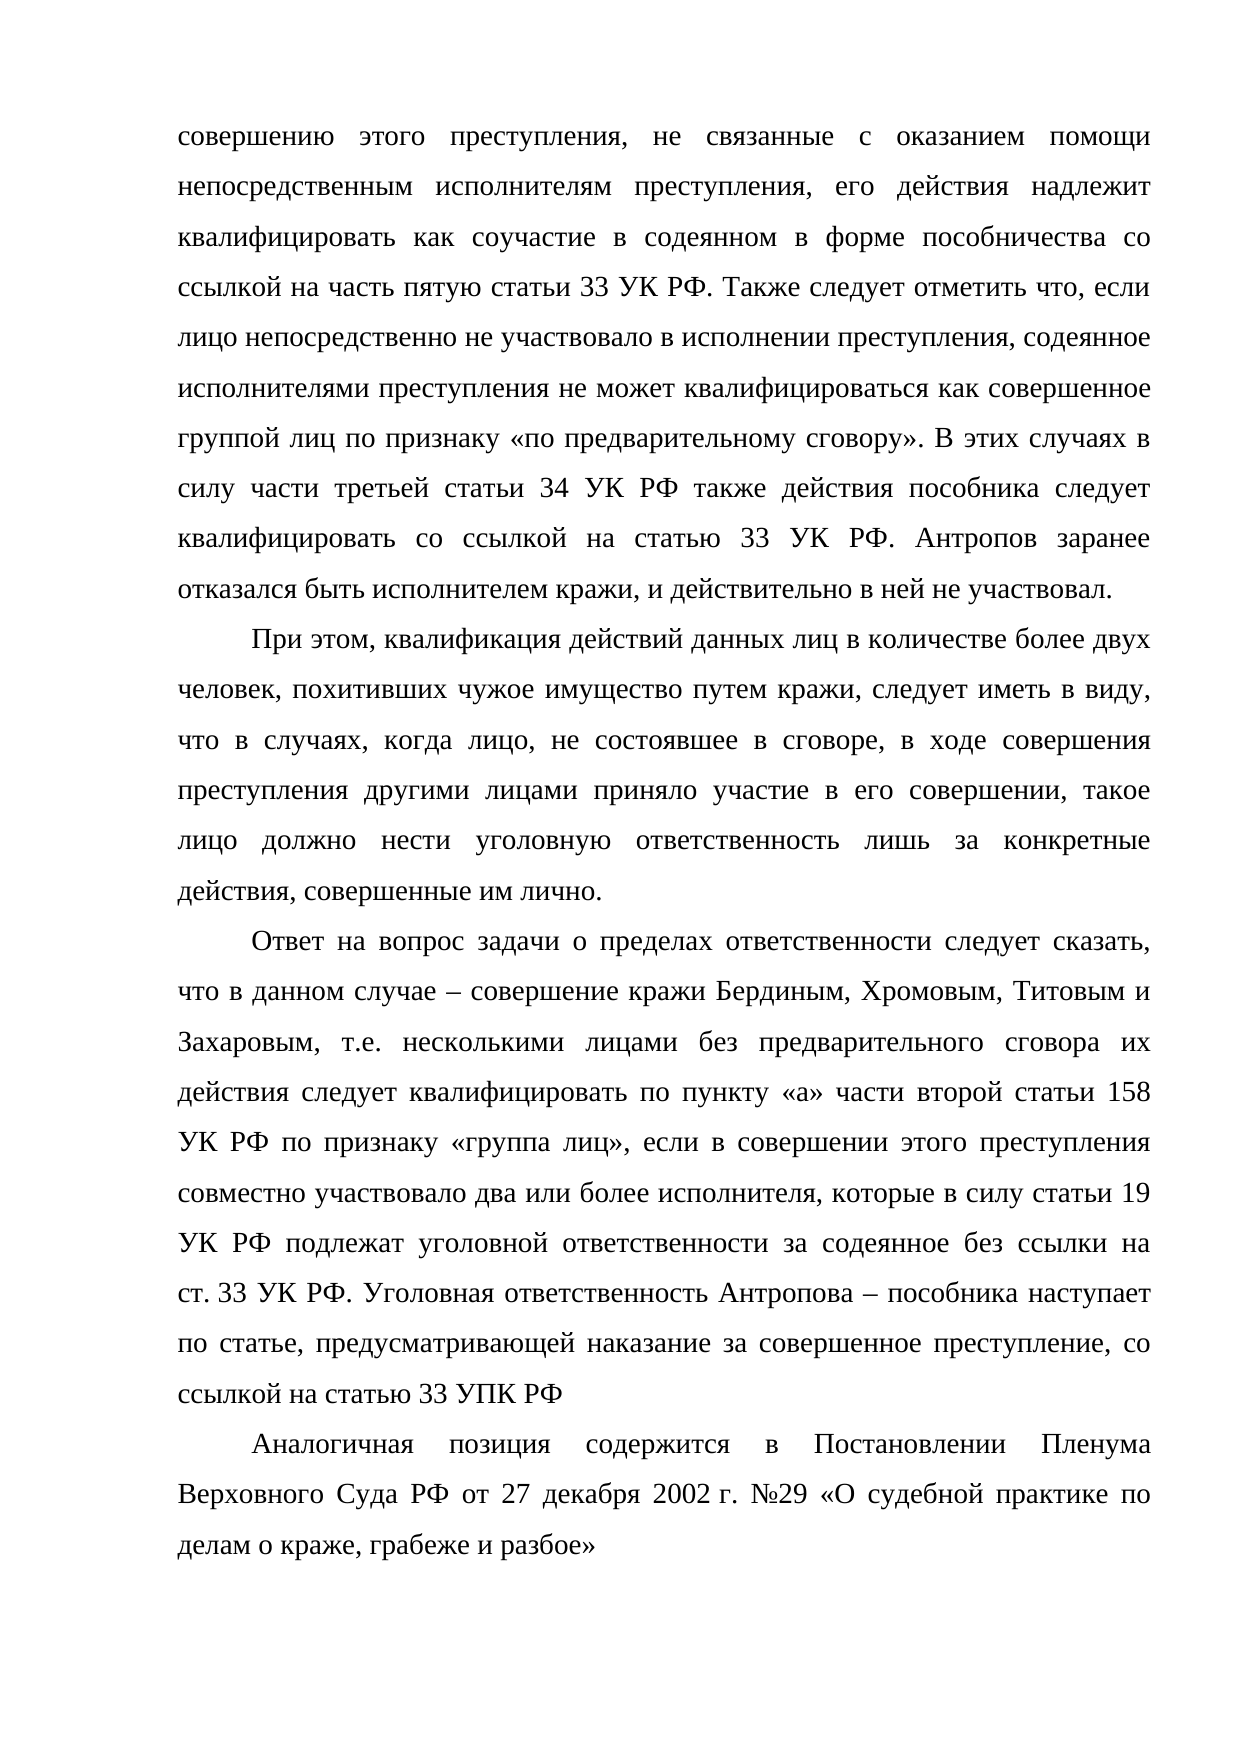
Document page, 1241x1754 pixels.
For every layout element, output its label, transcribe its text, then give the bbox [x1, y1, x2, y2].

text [177, 118, 1152, 604]
text Ответ на вопрос задачи о пределах ответственности следует сказать, что в данном случае – совершение кражи Бердиным, Хромовым, Титовым и Захаровым, т.е. несколькими лицами без предварительного сговора их действия следует квалифицировать по пункту «а» части второй статьи 158 УК РФ по признаку «группа лиц», если в совершении этого преступления совместно участвовало два или более исполнителя, которые в силу статьи 19 УК РФ подлежат уголовной ответственности за содеянное без ссылки на ст. 33 УК РФ. Уголовная ответственность Антропова – пособника наступает по статье, предусматривающей наказание за совершенное преступление, со ссылкой на статью 33 УПК РФ [177, 923, 1152, 1409]
text При этом, квалификация действий данных лиц в количестве более двух человек, похитивших чужое имущество путем кражи, следует иметь в виду, что в случаях, когда лицо, не состоявшее в сговоре, в ходе совершения преступления другими лицами приняло участие в его совершении, такое лицо должно нести уголовную ответственность лишь за конкретные действия, совершенные им лично. [177, 621, 1152, 906]
text Аналогичная позиция содержится в Постановлении Пленума Верховного Суда РФ от 27 декабря . №29 «О судебной практике по делам о краже, грабеже и разбое» [177, 1426, 1152, 1560]
